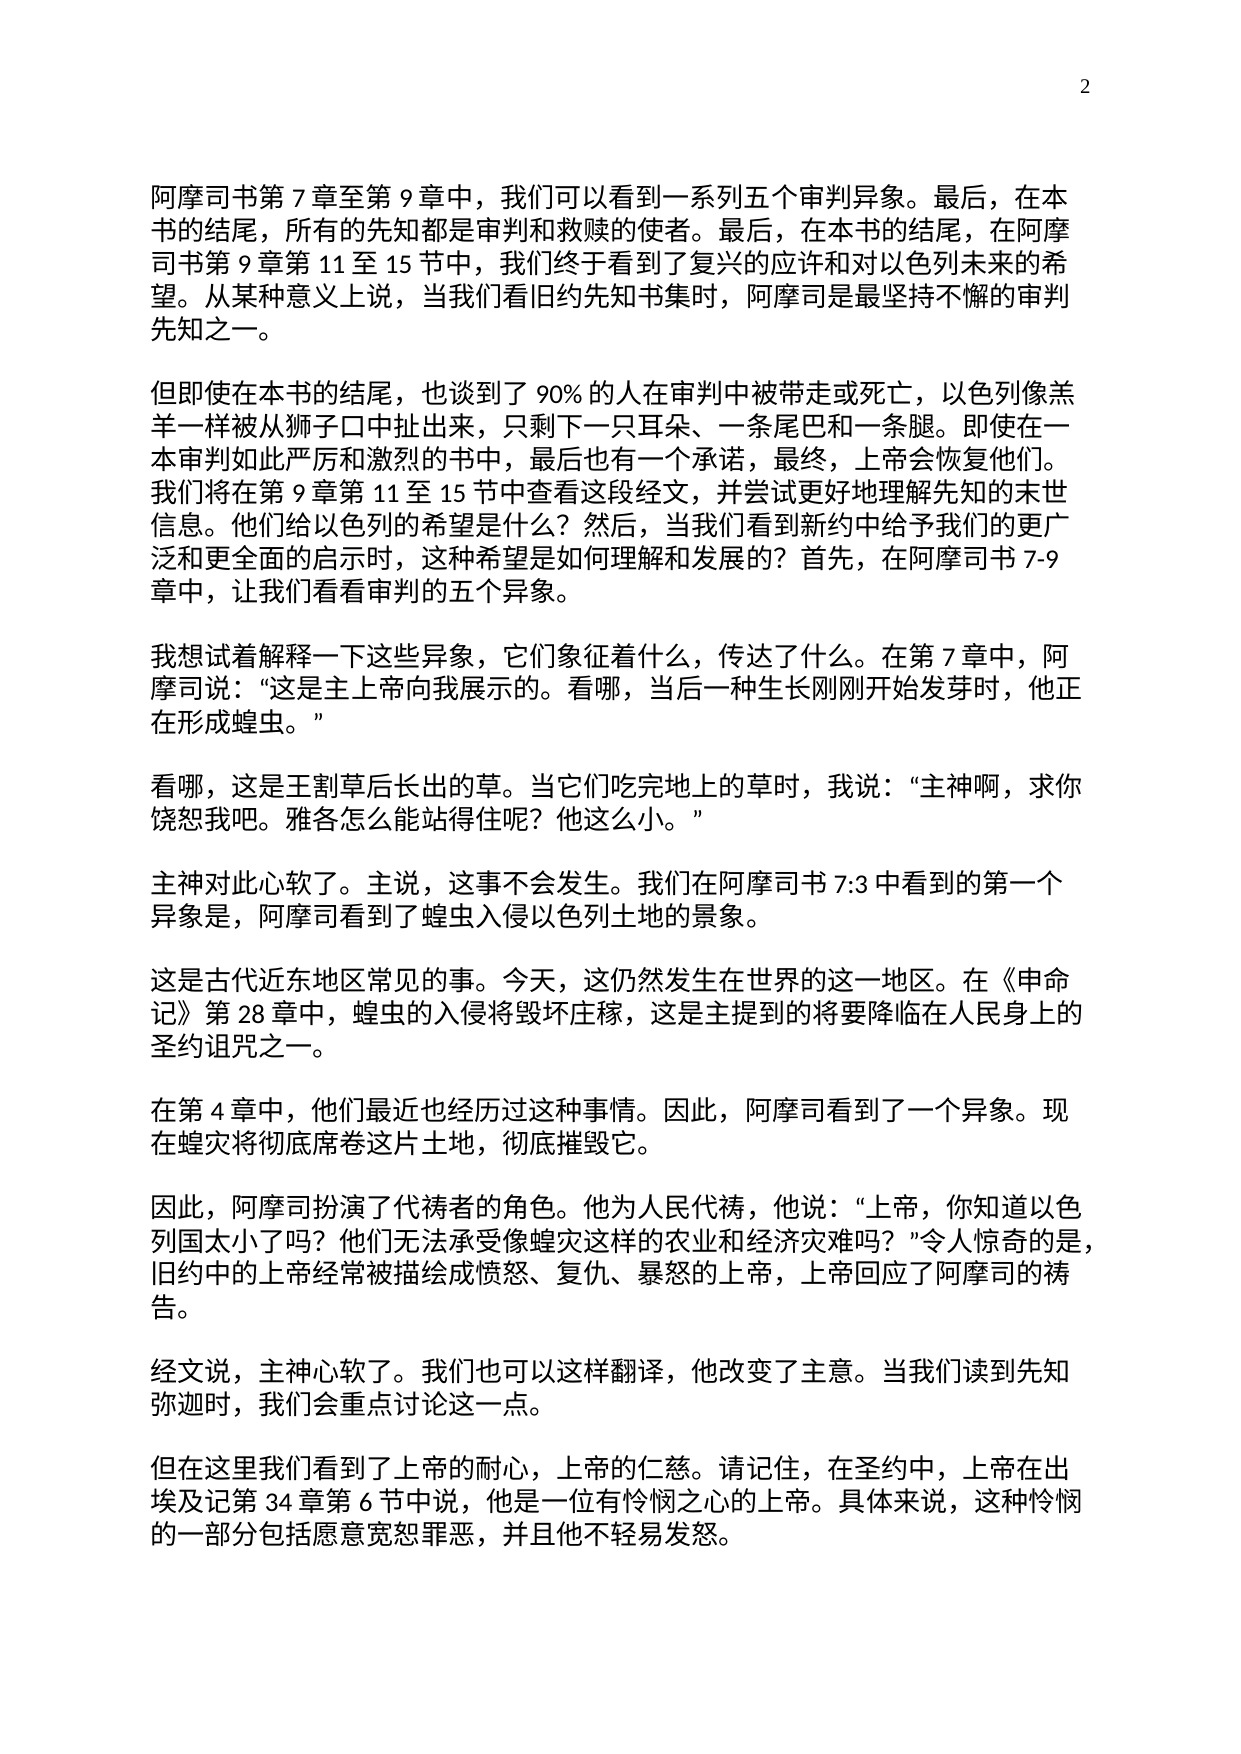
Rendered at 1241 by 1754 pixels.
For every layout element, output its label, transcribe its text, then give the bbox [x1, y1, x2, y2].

text 但即使在本书的结尾，也谈到了 90% 的人在审判中被带走或死亡，以色列像羔羊一样被从狮子口中扯出来，只剩下一只耳朵、一条尾巴和一条腿。即使在一本审判如此严厉和激烈的书中，最后也有一个承诺，最终，上帝会恢复他们。我们将在第 9 章第 11 至 15 节中查看这段经文，并尝试更好地理解先知的末世信息。他们给以色列的希望是什么？然后，当我们看到新约中给予我们的更广泛和更全面的启示时，这种希望是如何理解和发展的？首先，在阿摩司书 7-9 章中，让我们看看审判的五个异象。 [150, 377, 1090, 608]
text 这是古代近东地区常见的事。今天，这仍然发生在世界的这一地区。在《申命记》第 28 章中，蝗虫的入侵将毁坏庄稼，这是主提到的将要降临在人民身上的圣约诅咒之一。 [150, 964, 1090, 1063]
text 因此，阿摩司扮演了代祷者的角色。他为人民代祷，他说：“上帝，你知道以色列国太小了吗？他们无法承受像蝗灾这样的农业和经济灾难吗？”令人惊奇的是，旧约中的上帝经常被描绘成愤怒、复仇、暴怒的上帝，上帝回应了阿摩司的祷告。 [150, 1192, 1090, 1324]
text 在第 4 章中，他们最近也经历过这种事情。因此，阿摩司看到了一个异象。现在蝗灾将彻底席卷这片土地，彻底摧毁它。 [150, 1094, 1090, 1161]
text 阿摩司书第 7 章至第 9 章中，我们可以看到一系列五个审判异象。最后，在本书的结尾，所有的先知都是审判和救赎的使者。最后，在本书的结尾，在阿摩司书第 9 章第 11 至 15 节中，我们终于看到了复兴的应许和对以色列未来的希望。从某种意义上说，当我们看旧约先知书集时，阿摩司是最坚持不懈的审判先知之一。 [150, 181, 1090, 346]
text 我想试着解释一下这些异象，它们象征着什么，传达了什么。在第 7 章中，阿摩司说：“这是主上帝向我展示的。看哪，当后一种生长刚刚开始发芽时，他正在形成蝗虫。” [150, 640, 1090, 739]
text 看哪，这是王割草后长出的草。当它们吃完地上的草时，我说：“主神啊，求你饶恕我吧。雅各怎么能站得住呢？他这么小。” [150, 770, 1090, 836]
text 主神对此心软了。主说，这事不会发生。我们在阿摩司书 7:3 中看到的第一个异象是，阿摩司看到了蝗虫入侵以色列土地的景象。 [150, 867, 1090, 933]
text 但在这里我们看到了上帝的耐心，上帝的仁慈。请记住，在圣约中，上帝在出埃及记第 34 章第 6 节中说，他是一位有怜悯之心的上帝。具体来说，这种怜悯的一部分包括愿意宽恕罪恶，并且他不轻易发怒。 [150, 1452, 1090, 1551]
text 经文说，主神心软了。我们也可以这样翻译，他改变了主意。当我们读到先知弥迦时，我们会重点讨论这一点。 [150, 1355, 1090, 1421]
